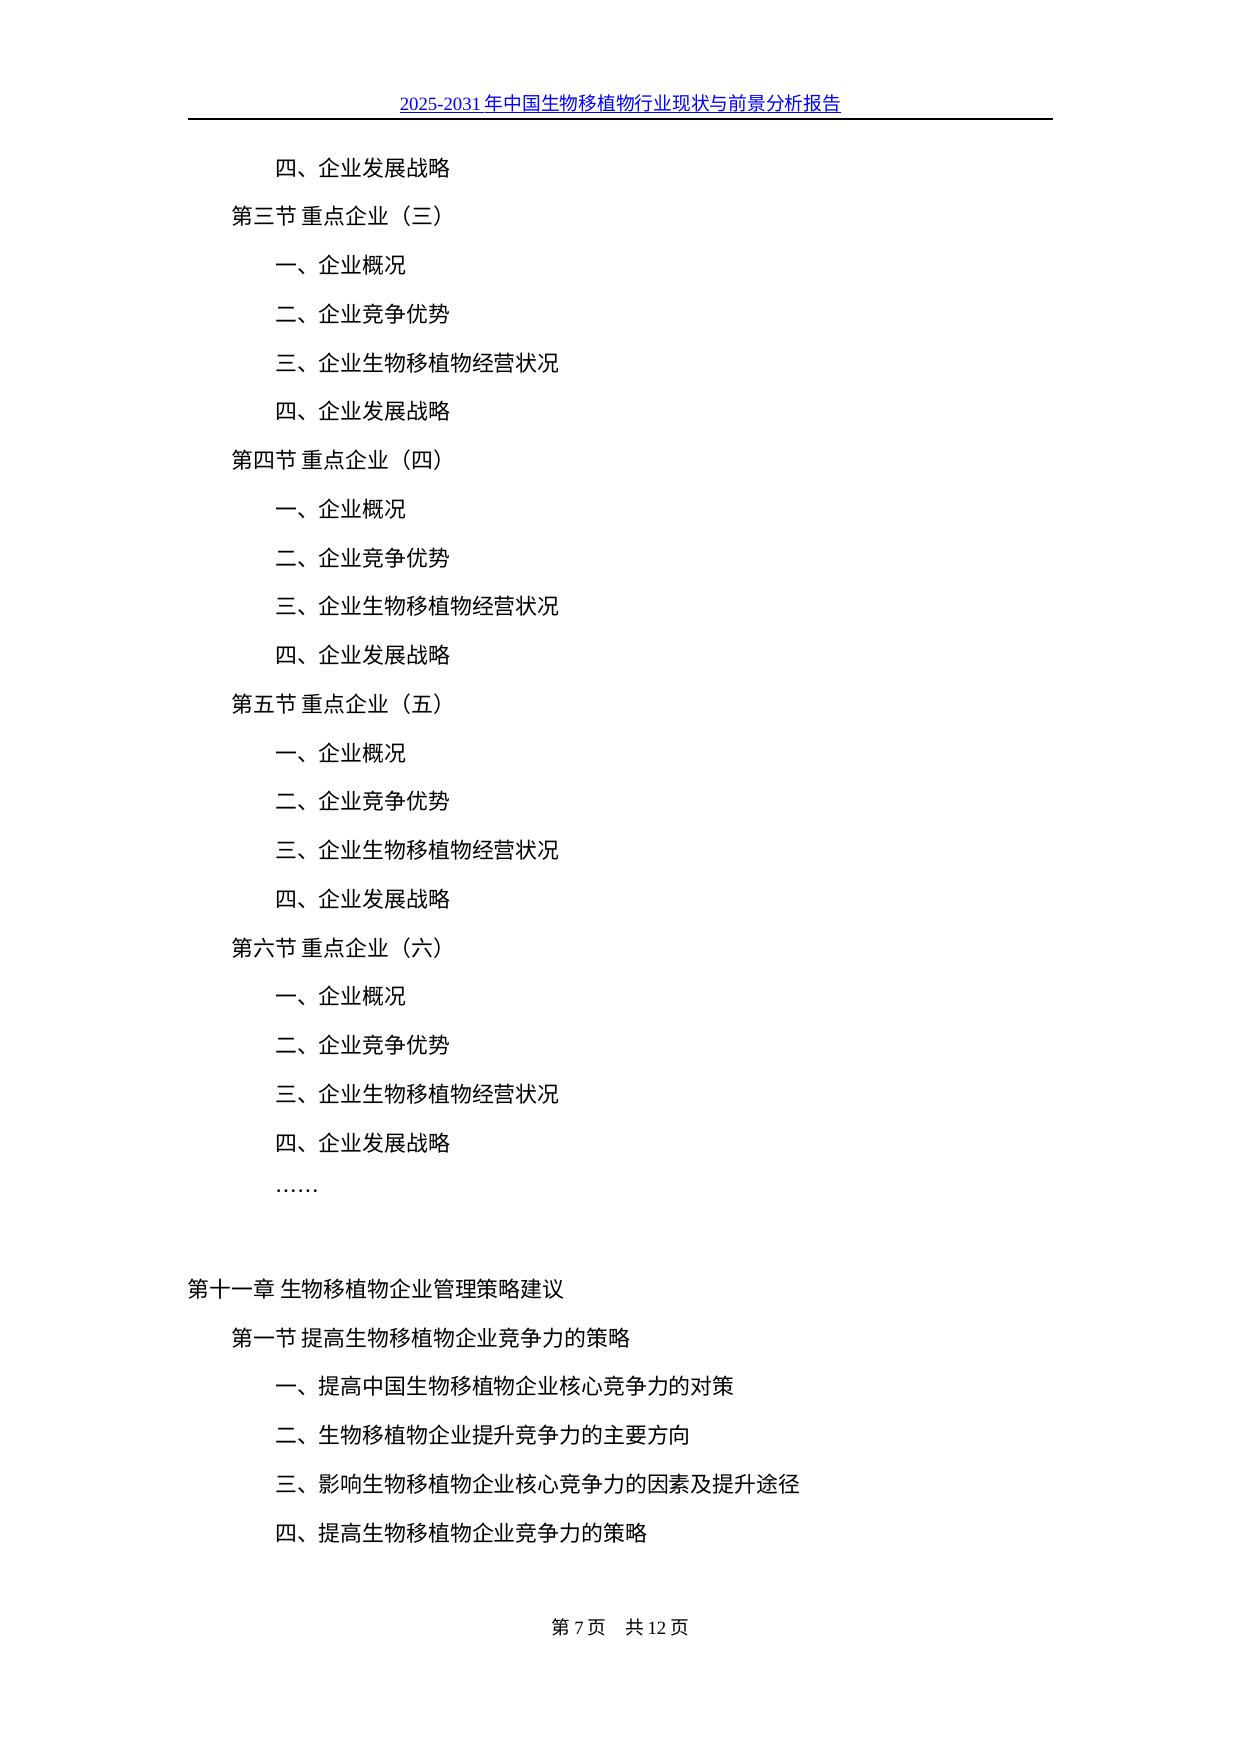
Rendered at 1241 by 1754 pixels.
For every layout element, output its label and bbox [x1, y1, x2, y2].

text [187, 150, 1053, 1548]
